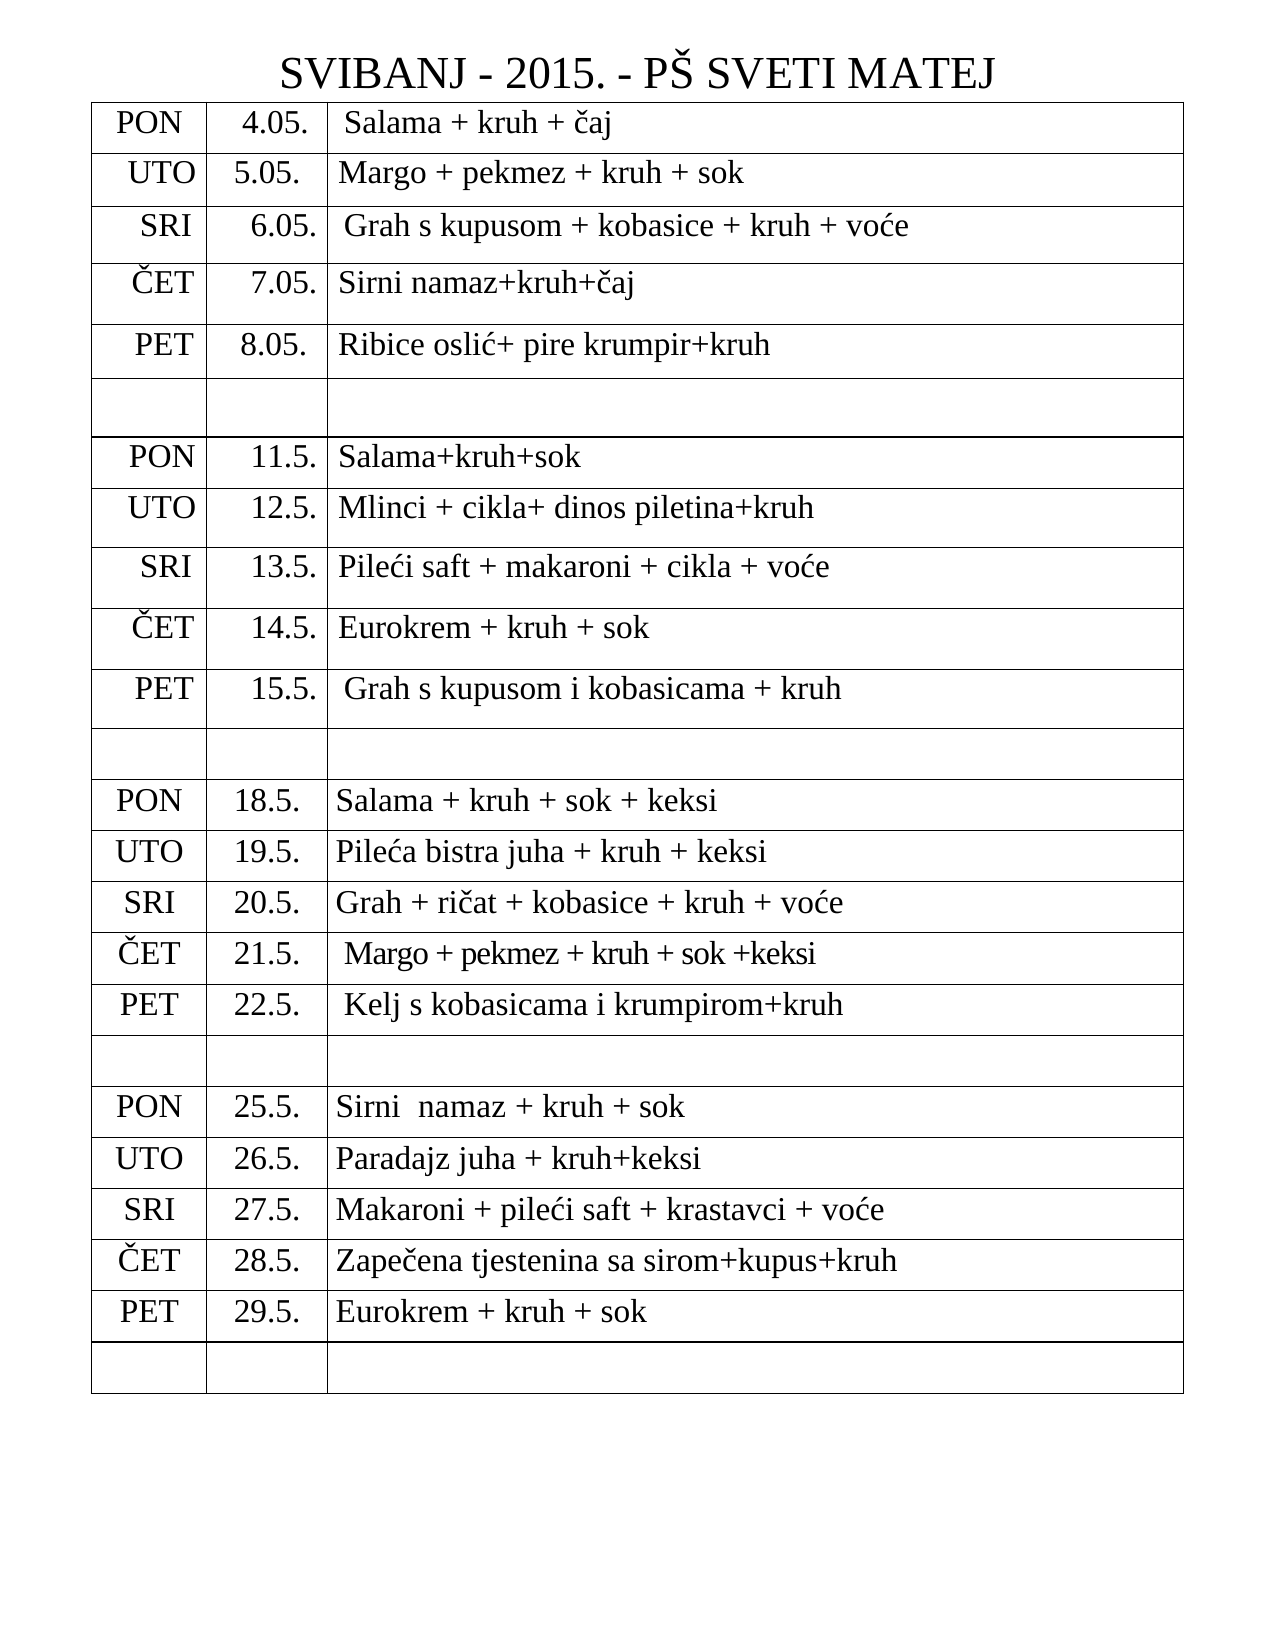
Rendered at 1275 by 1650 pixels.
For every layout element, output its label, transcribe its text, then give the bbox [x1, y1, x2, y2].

table_cell [328, 379, 1183, 436]
table_cell PET [92, 670, 206, 728]
table_cell 29.5. [207, 1291, 327, 1341]
table_cell [328, 1343, 1183, 1393]
table_cell Salama+kruh+sok [328, 438, 1183, 488]
table_cell Grah s kupusom i kobasicama + kruh [328, 670, 1183, 728]
table_cell [207, 729, 327, 779]
table_cell [92, 729, 206, 779]
table_cell Makaroni + pileći saft + krastavci + voće [328, 1189, 1183, 1239]
table_cell 12.5. [207, 489, 327, 547]
table_cell UTO [92, 154, 206, 206]
table_cell Grah s kupusom + kobasice + kruh + voće [328, 207, 1183, 263]
table_cell 18.5. [207, 780, 327, 830]
table_cell PET [92, 1291, 206, 1341]
table_cell UTO [92, 831, 206, 881]
table_cell 7.05. [207, 264, 327, 324]
table_cell PET [92, 325, 206, 378]
table_cell 8.05. [207, 325, 327, 378]
table_cell 26.5. [207, 1138, 327, 1188]
table_cell Sirni namaz + kruh + sok [328, 1087, 1183, 1137]
table_cell Pileći saft + makaroni + cikla + voće [328, 548, 1183, 608]
table_cell 19.5. [207, 831, 327, 881]
table_cell 6.05. [207, 207, 327, 263]
table_cell 15.5. [207, 670, 327, 728]
table_cell PON [92, 438, 206, 488]
table_cell Eurokrem + kruh + sok [328, 609, 1183, 668]
table_cell 5.05. [207, 154, 327, 206]
table_cell Pileća bistra juha + kruh + keksi [328, 831, 1183, 881]
table_cell PON [92, 780, 206, 830]
table_cell 22.5. [207, 985, 327, 1034]
table_cell [207, 1343, 327, 1393]
table_cell SRI [92, 548, 206, 608]
table_cell [92, 1036, 206, 1086]
table_cell Salama + kruh + sok + keksi [328, 780, 1183, 830]
table_cell [92, 379, 206, 436]
table_cell SRI [92, 882, 206, 932]
table_cell [328, 1036, 1183, 1086]
table_cell 4.05. [207, 103, 327, 153]
table_cell Grah + ričat + kobasice + kruh + voće [328, 882, 1183, 932]
table_header SVIBANJ - 2015. - PŠ SVETI MATEJ [91, 59, 1183, 102]
table_cell SRI [92, 207, 206, 263]
table_cell [207, 379, 327, 436]
table_cell PET [92, 985, 206, 1034]
table_cell Sirni namaz+kruh+čaj [328, 264, 1183, 324]
table_cell [207, 1036, 327, 1086]
table_cell ČET [92, 1240, 206, 1290]
table_cell Kelj s kobasicama i krumpirom+kruh [328, 985, 1183, 1034]
table_cell Zapečena tjestenina sa sirom+kupus+kruh [328, 1240, 1183, 1290]
table_cell ČET [92, 933, 206, 983]
table_cell 11.5. [207, 438, 327, 488]
table_cell Salama + kruh + čaj [328, 103, 1183, 153]
table_cell PON [92, 1087, 206, 1137]
table_cell [328, 729, 1183, 779]
table_cell SRI [92, 1189, 206, 1239]
table_cell ČET [92, 264, 206, 324]
table_cell 25.5. [207, 1087, 327, 1137]
table_cell Paradajz juha + kruh+keksi [328, 1138, 1183, 1188]
table_cell ČET [92, 609, 206, 668]
table_cell UTO [92, 1138, 206, 1188]
table_cell 27.5. [207, 1189, 327, 1239]
table_cell [92, 1343, 206, 1393]
table_cell 13.5. [207, 548, 327, 608]
table_cell PON [92, 103, 206, 153]
table_cell Margo + pekmez + kruh + sok +keksi [328, 933, 1183, 983]
table_cell 28.5. [207, 1240, 327, 1290]
table_cell Mlinci + cikla+ dinos piletina+kruh [328, 489, 1183, 547]
table_cell Ribice oslić+ pire krumpir+kruh [328, 325, 1183, 378]
table_cell 14.5. [207, 609, 327, 668]
table_cell Margo + pekmez + kruh + sok [328, 154, 1183, 206]
table_cell Eurokrem + kruh + sok [328, 1291, 1183, 1341]
table_cell 20.5. [207, 882, 327, 932]
table_cell 21.5. [207, 933, 327, 983]
table_cell UTO [92, 489, 206, 547]
